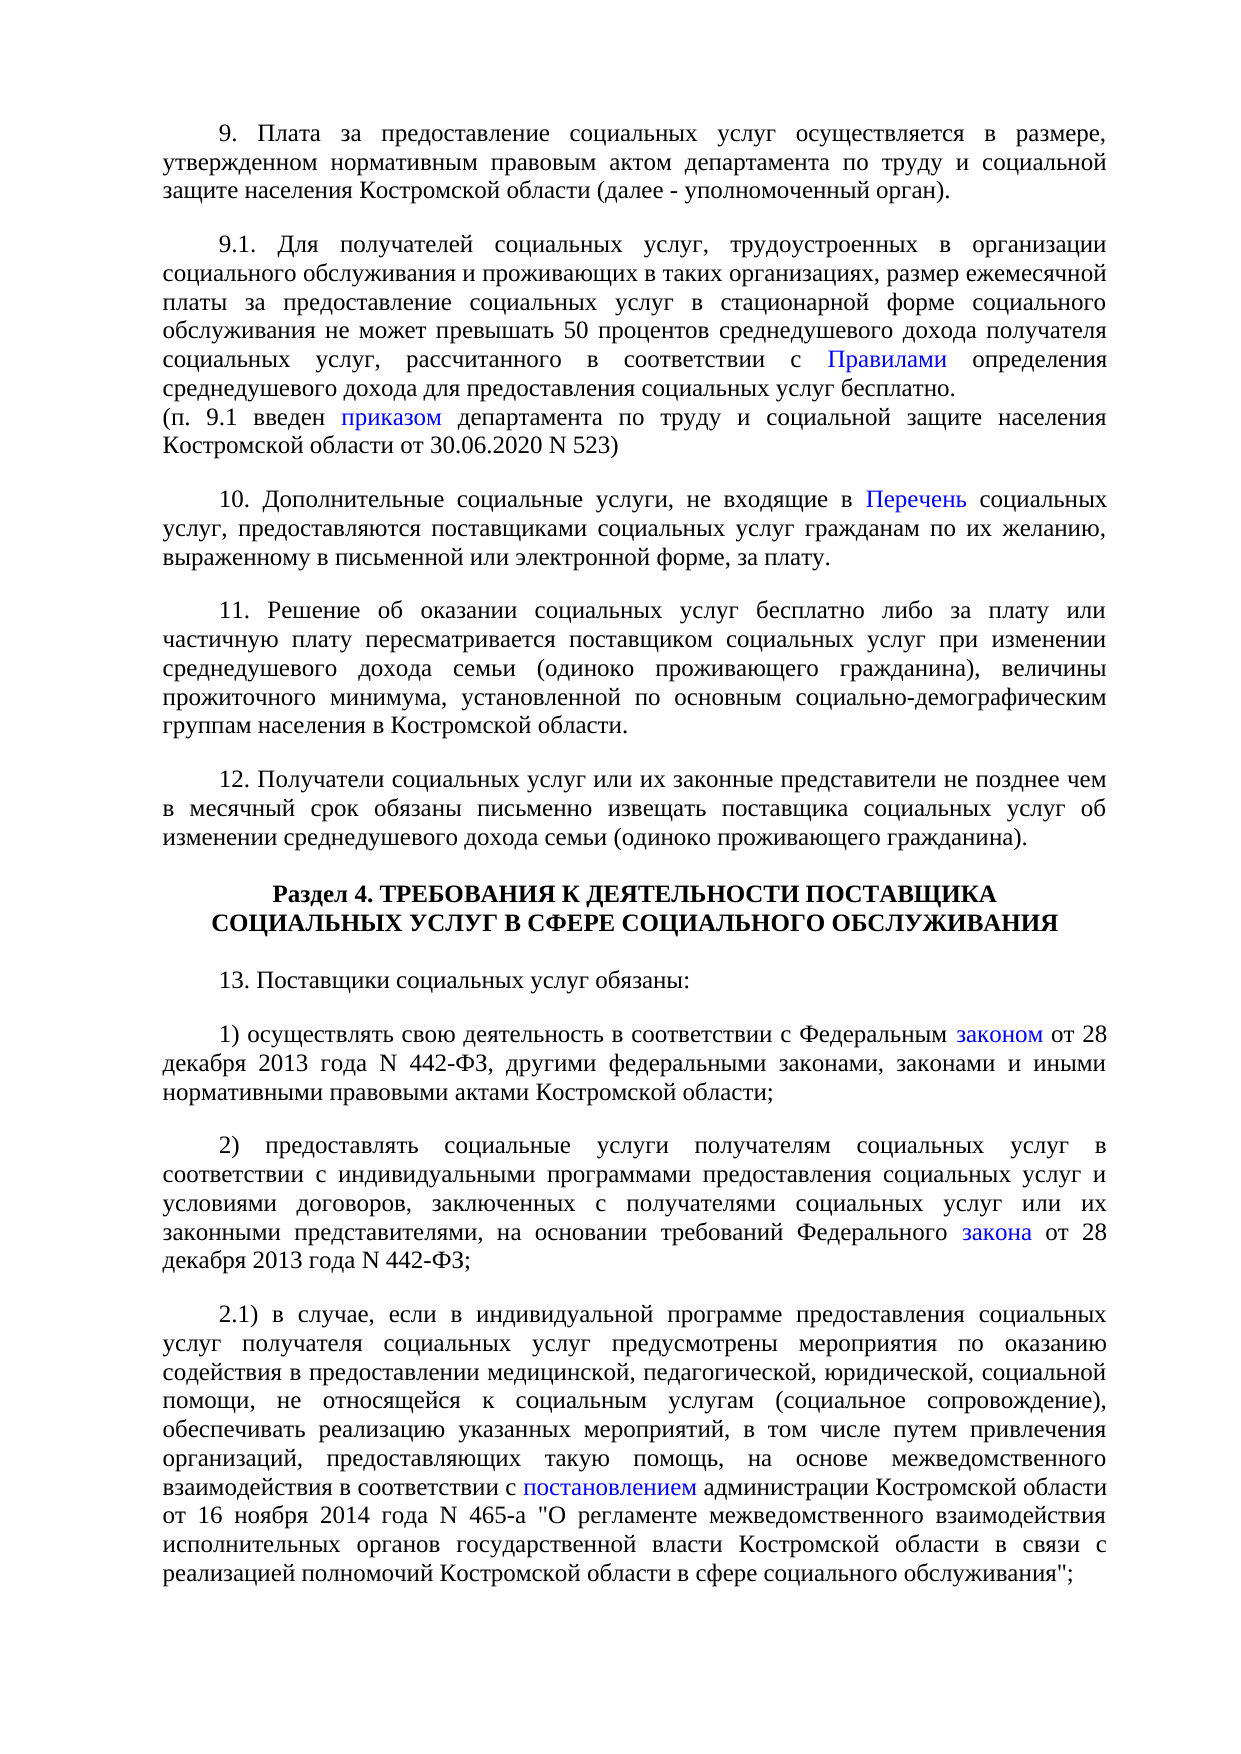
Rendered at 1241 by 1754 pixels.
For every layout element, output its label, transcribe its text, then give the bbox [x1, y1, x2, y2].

text 2.1) в случае, если в индивидуальной программе предоставления социальных услуг получателя социальных услуг предусмотрены мероприятия по оказанию содействия в предоставлении медицинской, педагогической, юридической, социальной помощи, не относящейся к социальным услугам (социальное сопровождение), обеспечивать реализацию указанных мероприятий, в том числе путем привлечения организаций, предоставляющих такую помощь, на основе межведомственного взаимодействия в соответствии с постановлением администрации Костромской области от 16 ноября 2014 года N 465-а "О регламенте межведомственного взаимодействия исполнительных органов государственной власти Костромской области в связи с реализацией полномочий Костромской области в сфере социального обслуживания"; [162, 1299, 1107, 1587]
text 2) предоставлять социальные услуги получателям социальных услуг в соответствии с индивидуальными программами предоставления социальных услуг и условиями договоров, заключенных с получателями социальных услуг или их законными представителями, на основании требований Федерального закона от 28 декабря 2013 года N 442-ФЗ; [162, 1131, 1107, 1274]
text 11. Решение об оказании социальных услуг бесплатно либо за плату или частичную плату пересматривается поставщиком социальных услуг при изменении среднедушевого дохода семьи (одиноко проживающего гражданина), величины прожиточного минимума, установленной по основным социально-демографическим группам населения в Костромской области. [162, 596, 1107, 739]
text 12. Получатели социальных услуг или их законные представители не позднее чем в месячный срок обязаны письменно извещать поставщика социальных услуг об изменении среднедушевого дохода семьи (одиноко проживающего гражданина). [162, 764, 1107, 851]
text 9. Плата за предоставление социальных услуг осуществляется в размере, утвержденном нормативным правовым актом департамента по труду и социальной защите населения Костромской области (далее - уполномоченный орган). [162, 118, 1107, 204]
title СОЦИАЛЬНЫХ УСЛУГ В СФЕРЕ СОЦИАЛЬНОГО ОБСЛУЖИВАНИЯ [162, 908, 1107, 937]
text 1) осуществлять свою деятельность в соответствии с Федеральным законом от 28 декабря 2013 года N 442-ФЗ, другими федеральными законами, законами и иными нормативными правовыми актами Костромской области; [162, 1019, 1107, 1106]
text (п. 9.1 введен приказом департамента по труду и социальной защите населения Костромской области от 30.06.2020 N 523) [162, 402, 1107, 459]
title Раздел 4. ТРЕБОВАНИЯ К ДЕЯТЕЛЬНОСТИ ПОСТАВЩИКА [162, 879, 1107, 908]
text 9.1. Для получателей социальных услуг, трудоустроенных в организации социального обслуживания и проживающих в таких организациях, размер ежемесячной платы за предоставление социальных услуг в стационарной форме социального обслуживания не может превышать 50 процентов среднедушевого дохода получателя социальных услуг, рассчитанного в соответствии с Правилами определения среднедушевого дохода для предоставления социальных услуг бесплатно. [162, 229, 1107, 402]
text 10. Дополнительные социальные услуги, не входящие в Перечень социальных услуг, предоставляются поставщиками социальных услуг гражданам по их желанию, выраженному в письменной или электронной форме, за плату. [162, 484, 1107, 571]
text 13. Поставщики социальных услуг обязаны: [162, 966, 1107, 994]
